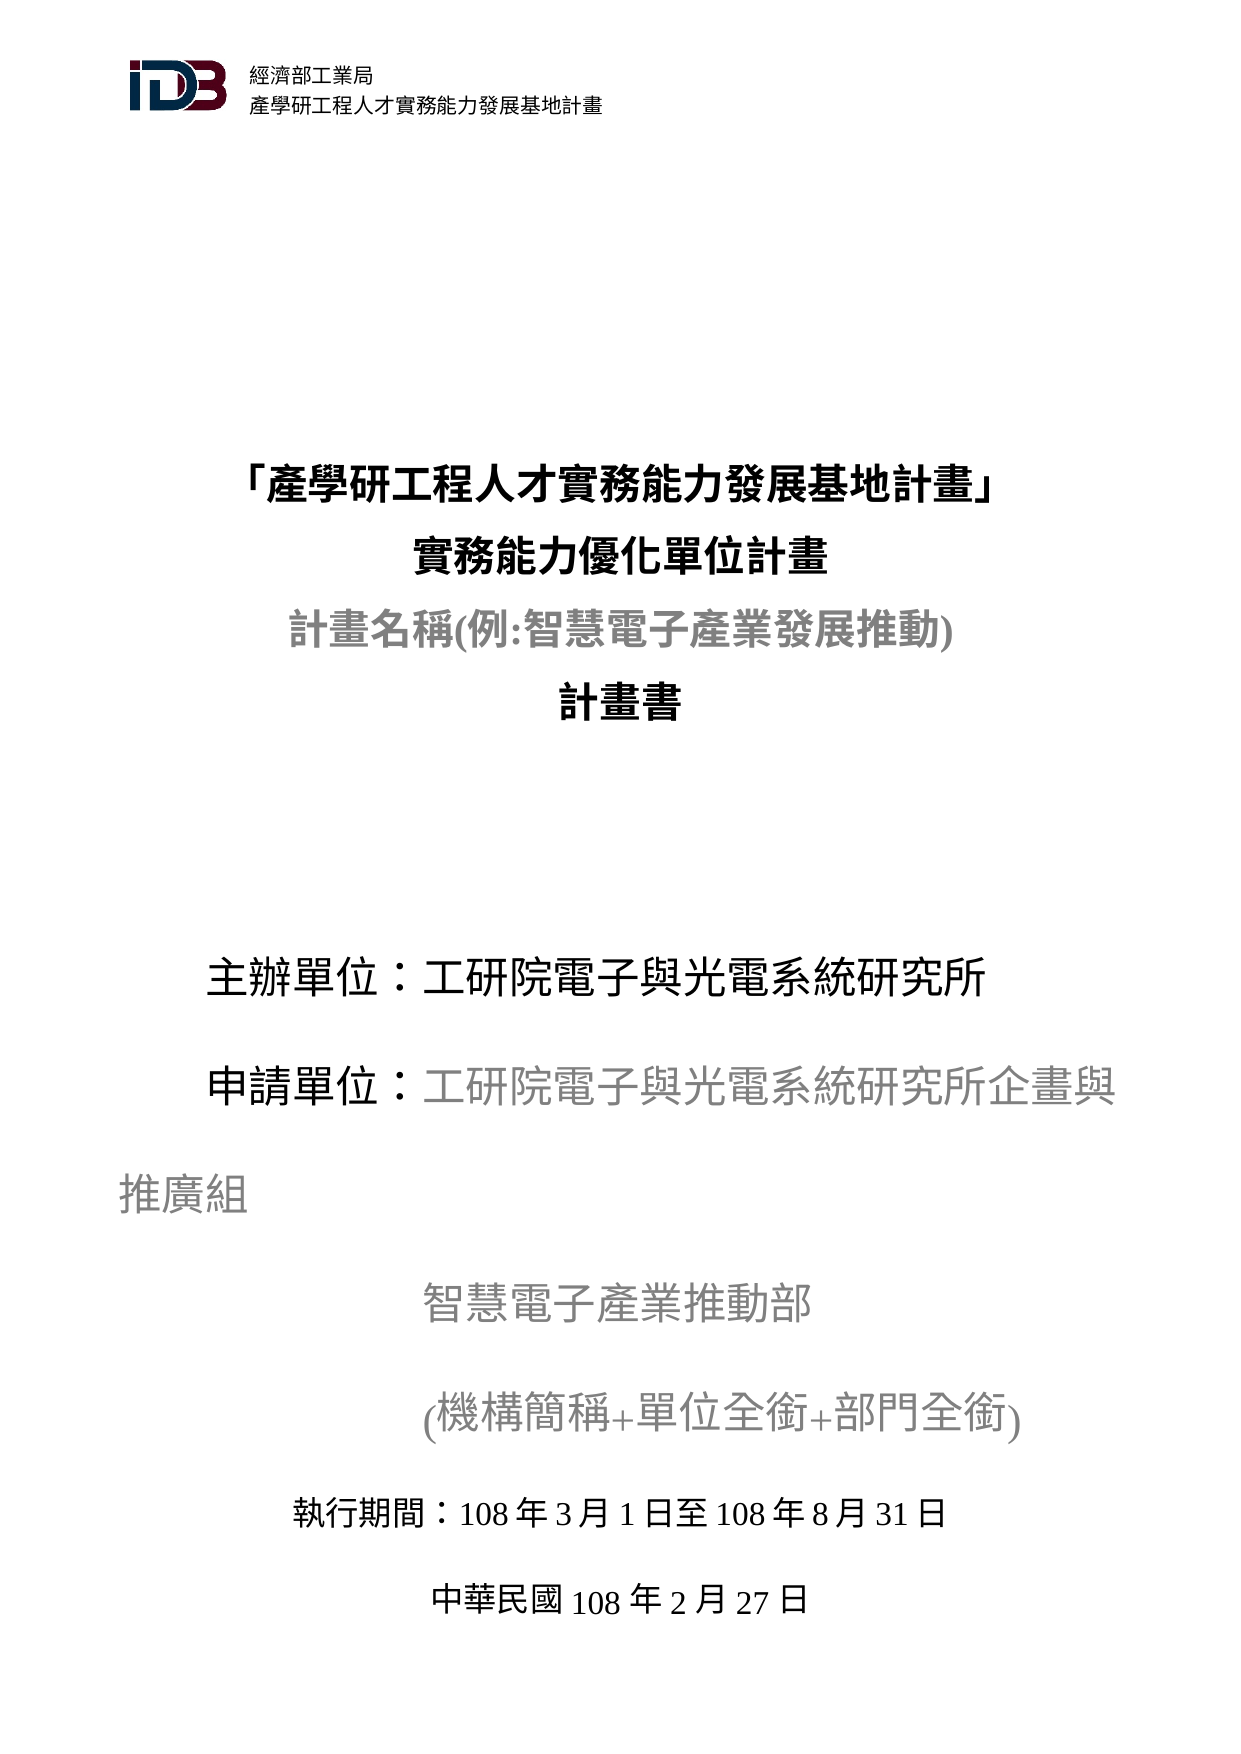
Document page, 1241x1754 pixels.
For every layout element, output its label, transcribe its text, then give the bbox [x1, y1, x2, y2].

text 「產學研工程人才實務能力發展基地計畫」 [118, 451, 1122, 511]
text 計畫書 [118, 669, 1122, 729]
text 申請單位：工研院電子與光電系統研究所企畫與推廣組 [118, 1052, 1122, 1269]
text (機構簡稱+單位全銜+部門全銜) [118, 1378, 1122, 1486]
text 計畫名稱(例:智慧電子產業發展推動) [118, 596, 1122, 657]
picture [129, 59, 227, 111]
text 實務能力優化單位計畫 [118, 523, 1122, 584]
text 智慧電子產業推動部 [118, 1269, 1122, 1378]
text 主辦單位：工研院電子與光電系統研究所 [118, 943, 1122, 1052]
text 執行期間：108年3月1日至108年8月31日 [118, 1486, 1122, 1535]
text 中華民國 108 年 2 月 27 日 [118, 1573, 1122, 1621]
